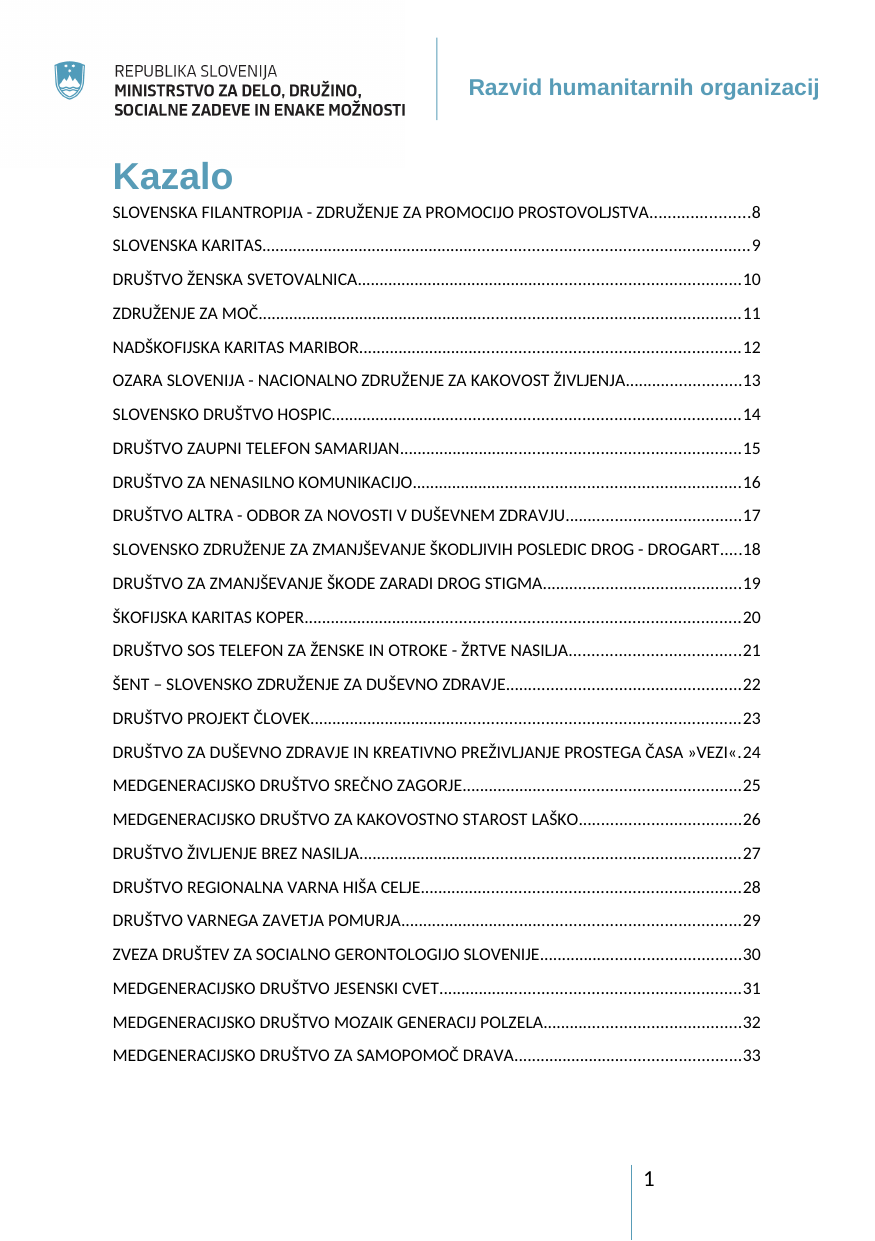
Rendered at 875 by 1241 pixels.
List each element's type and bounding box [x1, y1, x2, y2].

picture [0, 0, 406, 168]
